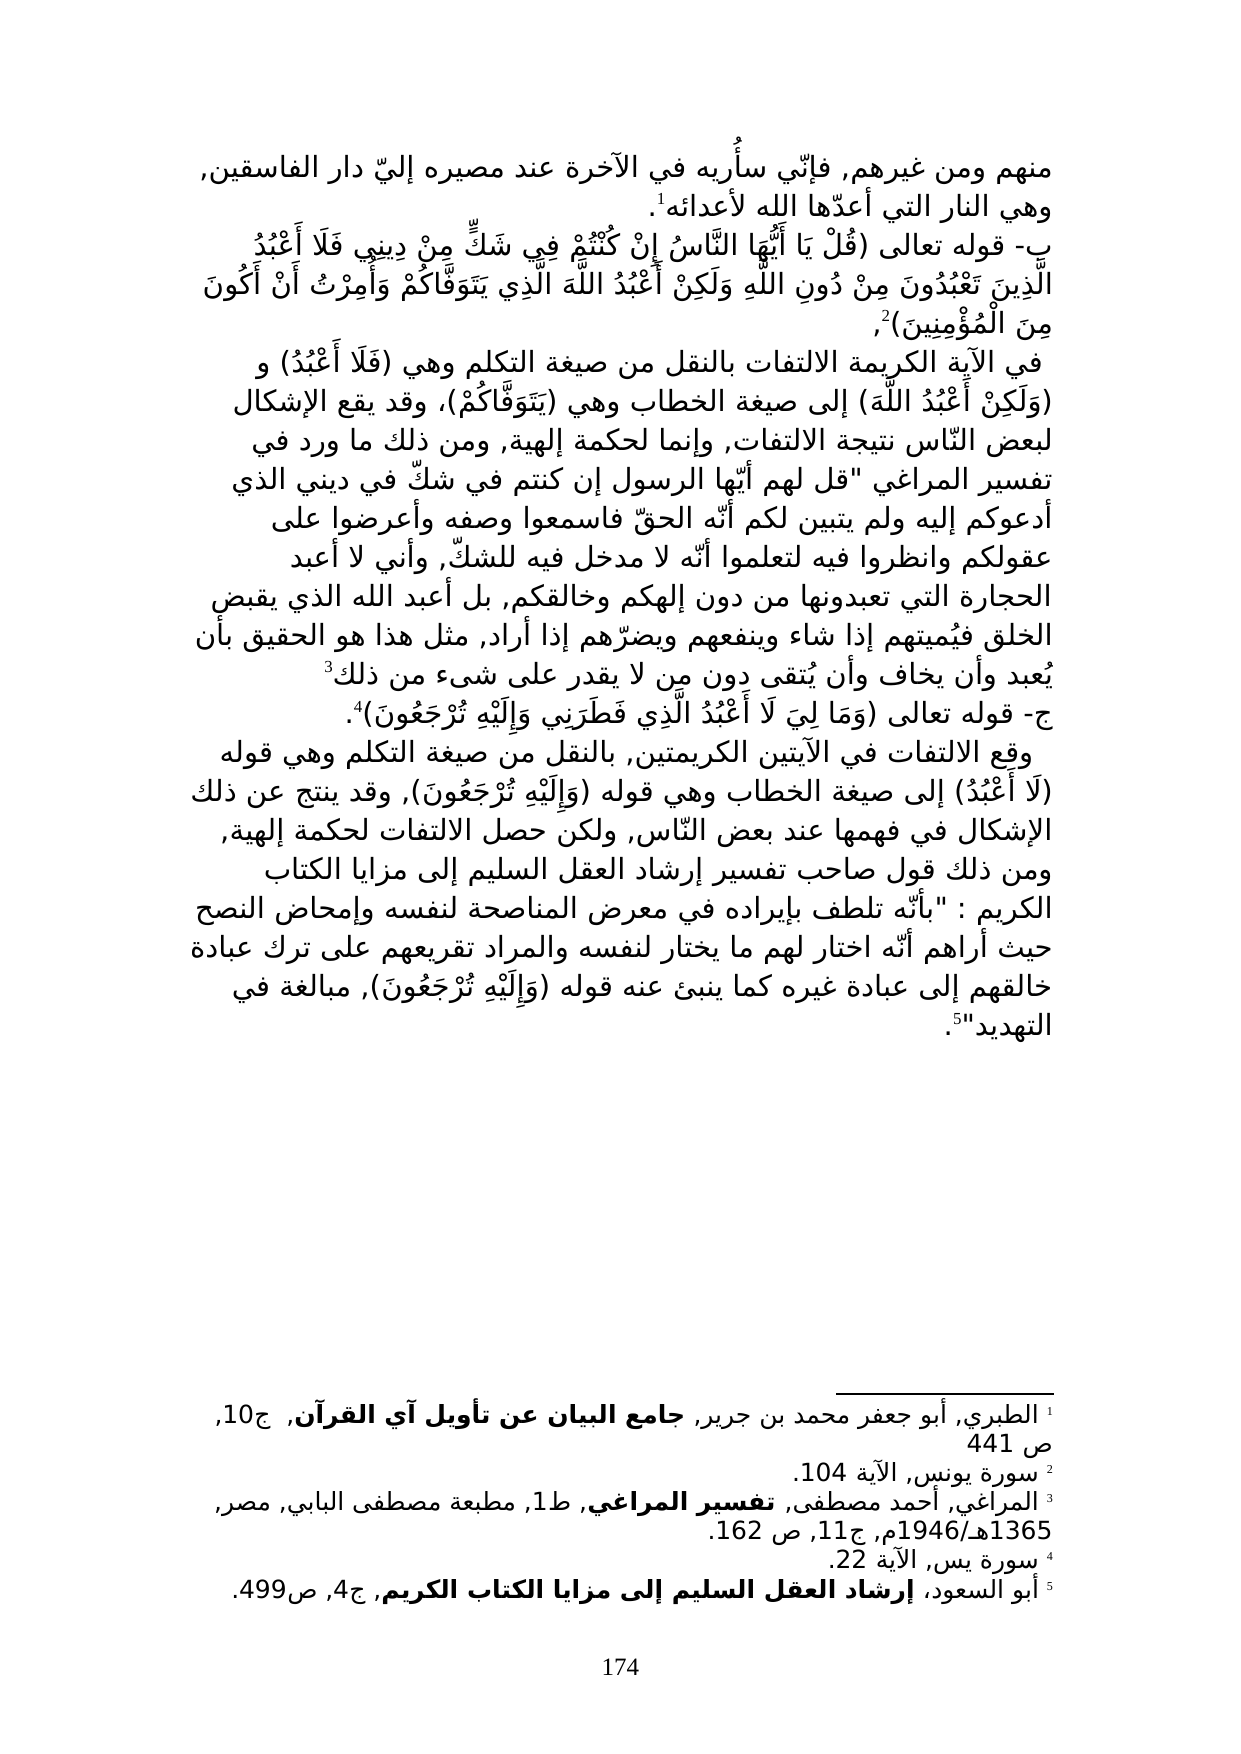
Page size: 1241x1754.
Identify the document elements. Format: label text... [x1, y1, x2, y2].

text منهم ومن غيرهم, فإنّي سأُريه في الآخرة عند مصيره إليّ دار الفاسقين, وهي النار التي أعدّها الله لأعدائه. [187, 150, 1053, 223]
text ج- قوله تعالى (وَمَا لِيَ لَا أَعْبُدُ الَّذِي فَطَرَنِي وَإِلَيْهِ تُرْجَعُونَ). [187, 696, 1053, 731]
text ب- قوله تعالى (قُلْ يَا أَيُّهَا النَّاسُ إِنْ كُنْتُمْ فِي شَكٍّ مِنْ دِينِي فَلَا أَعْبُدُ الَّذِينَ تَعْبُدُونَ مِنْ دُونِ اللَّهِ وَلَكِنْ أَعْبُدُ اللَّهَ الَّذِي يَتَوَفَّاكُمْ وَأُمِرْتُ أَنْ أَكُونَ مِنَ الْمُؤْمِنِينَ), [187, 228, 1053, 340]
text وقع الالتفات في الآيتين الكريمتين, بالنقل من صيغة التكلم وهي قوله (لَا أَعْبُدُ) إلى صيغة الخطاب وهي قوله (وَإِلَيْهِ تُرْجَعُونَ), وقد ينتج عن ذلك الإشكال في فهمها عند بعض النّاس, ولكن حصل الالتفات لحكمة إلهية, ومن ذلك قول صاحب تفسير إرشاد العقل السليم إلى مزايا الكتاب الكريم : "بأنّه تلطف بإيراده في معرض المناصحة لنفسه وإمحاض النصح حيث أراهم أنّه اختار لهم ما يختار لنفسه والمراد تقريعهم على ترك عبادة خالقهم إلى عبادة غيره كما ينبئ عنه قوله (وَإِلَيْهِ تُرْجَعُونَ), مبالغة في التهديد". [187, 736, 1053, 1042]
text في الآية الكريمة الالتفات بالنقل من صيغة التكلم وهي (فَلَا أَعْبُدُ) و (وَلَكِنْ أَعْبُدُ اللَّهَ) إلى صيغة الخطاب وهي (يَتَوَفَّاكُمْ)، وقد يقع الإشكال لبعض النّاس نتيجة الالتفات, وإنما لحكمة إلهية, ومن ذلك ما ورد في تفسير المراغي "قل لهم أيّها الرسول إن كنتم في شكّ في ديني الذي أدعوكم إليه ولم يتبين لكم أنّه الحقّ فاسمعوا وصفه وأعرضوا على عقولكم وانظروا فيه لتعلموا أنّه لا مدخل فيه للشكّ, وأني لا أعبد الحجارة التي تعبدونها من دون إلهكم وخالقكم, بل أعبد الله الذي يقبض الخلق فيُميتهم إذا شاء وينفعهم ويضرّهم إذا أراد, مثل هذا هو الحقيق بأن يُعبد وأن يخاف وأن يُتقى دون من لا يقدر على شىء من ذلك [187, 345, 1053, 691]
